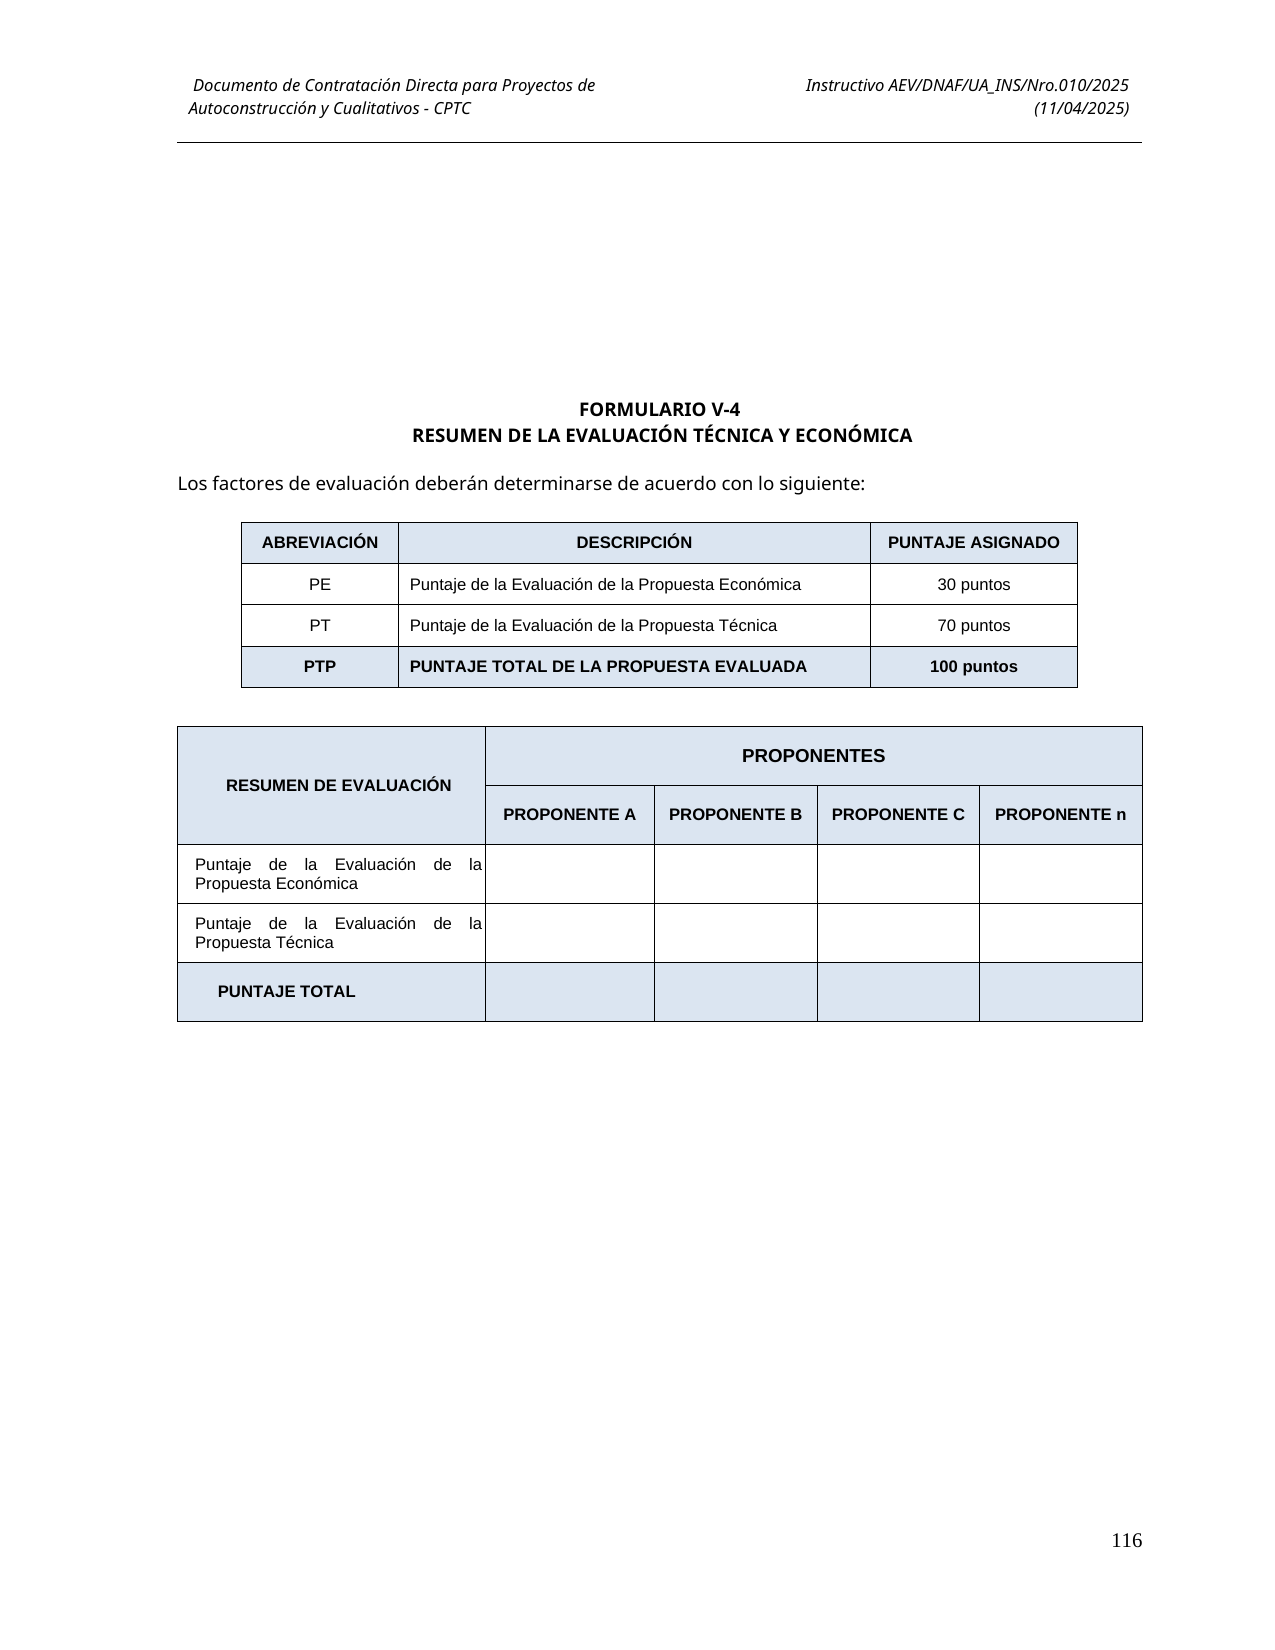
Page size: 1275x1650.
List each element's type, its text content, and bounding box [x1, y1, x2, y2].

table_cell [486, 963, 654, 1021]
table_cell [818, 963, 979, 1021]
text RESUMEN DE LA EVALUACIÓN TÉCNICA Y ECONÓMICA [177, 422, 1142, 448]
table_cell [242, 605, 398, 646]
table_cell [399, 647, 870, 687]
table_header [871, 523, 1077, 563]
text FORMULARIO V-4 [177, 397, 1142, 422]
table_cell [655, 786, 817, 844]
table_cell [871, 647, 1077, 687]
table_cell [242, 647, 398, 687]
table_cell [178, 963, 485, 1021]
text Los factores de evaluación deberán determinarse de acuerdo con lo siguiente: [177, 471, 1142, 496]
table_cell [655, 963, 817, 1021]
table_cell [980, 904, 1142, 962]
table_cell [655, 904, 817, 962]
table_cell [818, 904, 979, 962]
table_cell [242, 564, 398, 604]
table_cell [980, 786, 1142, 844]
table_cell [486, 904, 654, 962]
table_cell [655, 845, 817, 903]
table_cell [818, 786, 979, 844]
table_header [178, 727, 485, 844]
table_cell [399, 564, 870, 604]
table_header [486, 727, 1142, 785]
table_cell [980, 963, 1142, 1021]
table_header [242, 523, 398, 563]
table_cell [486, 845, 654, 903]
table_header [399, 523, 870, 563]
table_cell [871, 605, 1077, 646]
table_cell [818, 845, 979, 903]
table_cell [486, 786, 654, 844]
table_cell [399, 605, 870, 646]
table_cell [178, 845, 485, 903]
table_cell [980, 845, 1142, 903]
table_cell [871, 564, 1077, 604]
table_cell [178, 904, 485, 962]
